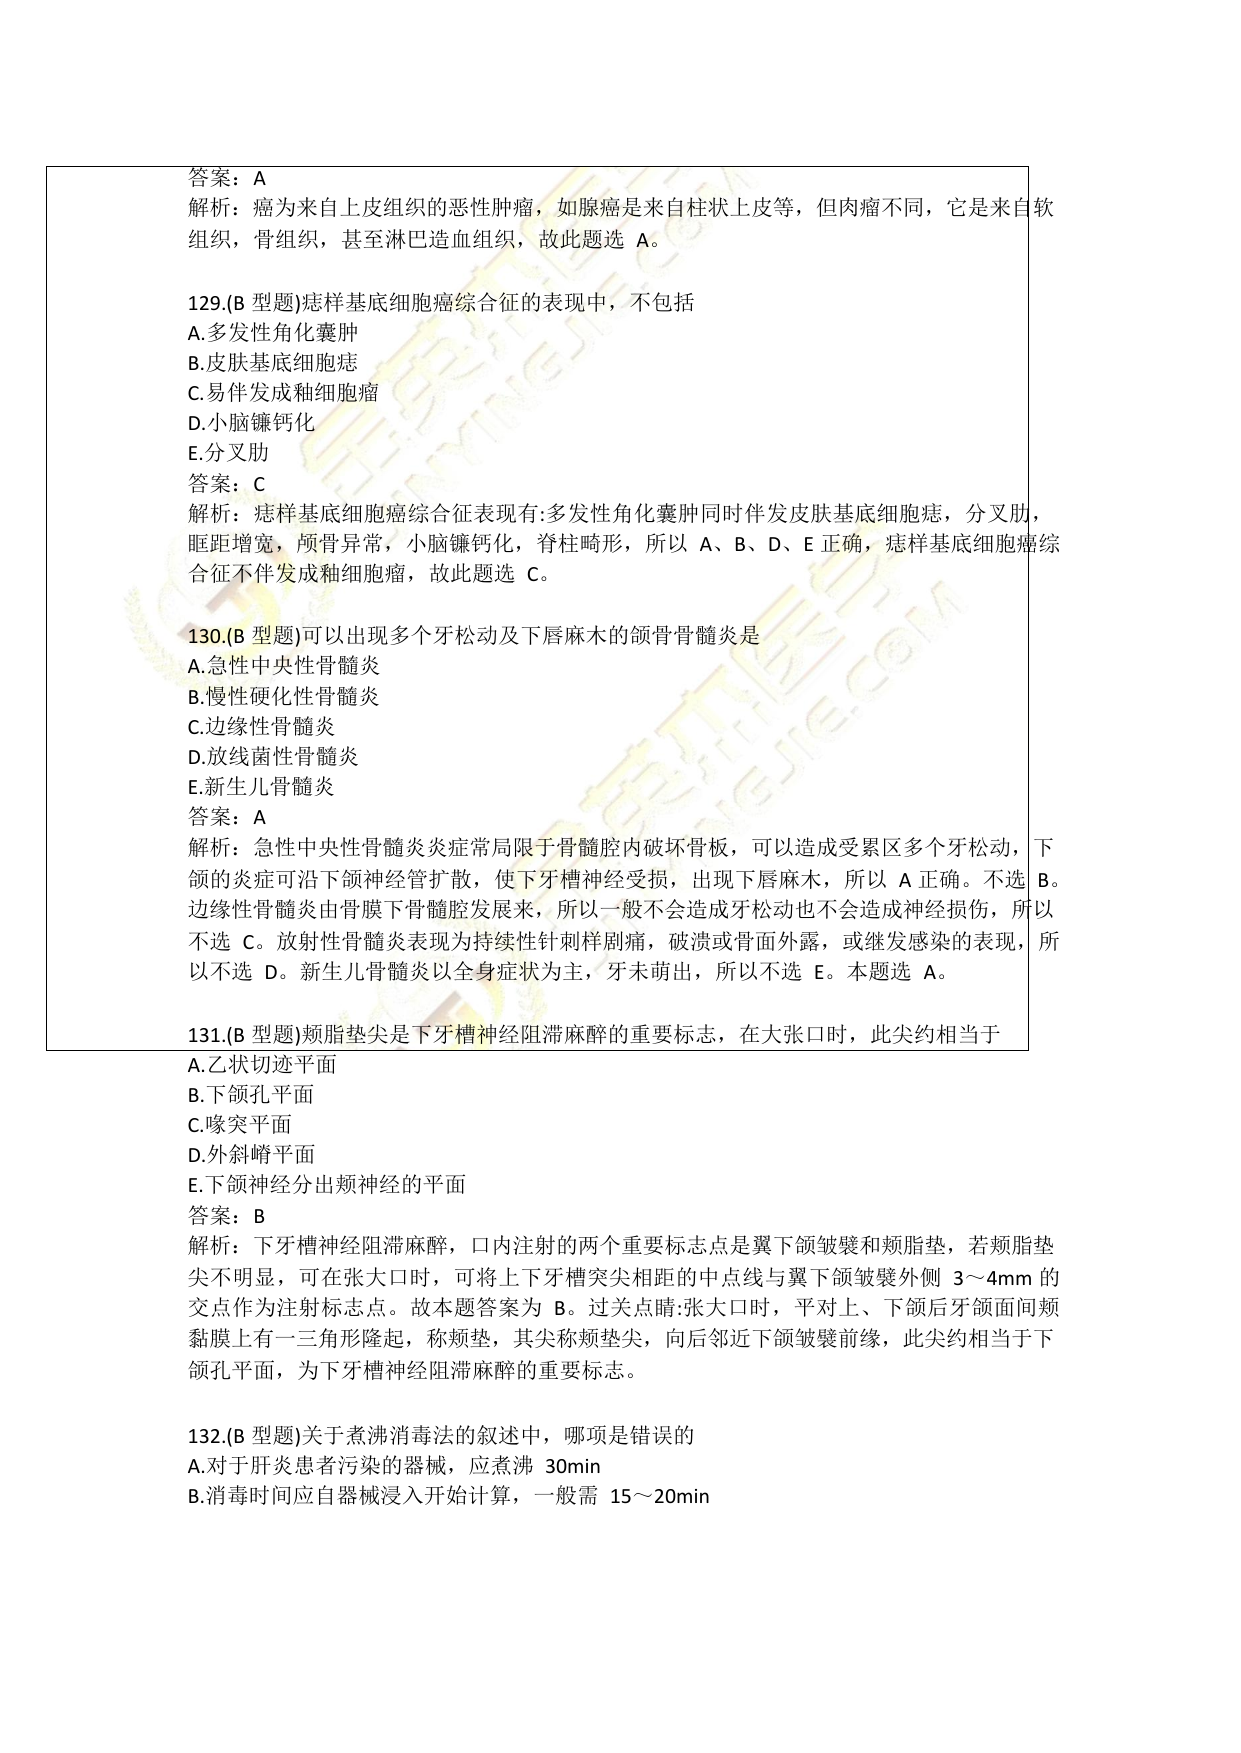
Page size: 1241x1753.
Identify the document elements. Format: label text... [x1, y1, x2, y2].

list D.放线菌性骨髓炎 [187, 744, 1230, 769]
list 答案：A [187, 165, 1230, 190]
list C.边缘性骨髓炎 [187, 714, 1230, 739]
list D.小脑镰钙化 [187, 411, 1230, 436]
list 不选 C。放射性骨髓炎表现为持续性针刺样剧痛，破溃或骨面外露，或继发感染的表现，所 [187, 929, 1230, 955]
list 132.(B 型题)关于煮沸消毒法的叙述中，哪项是错误的 [187, 1423, 1230, 1448]
list 眶距增宽，颅骨异常，小脑镰钙化，脊柱畸形，所以 A、B、D、E 正确，痣样基底细胞癌综 [187, 531, 1230, 556]
list 答案：C [187, 471, 1230, 496]
list A.乙状切迹平面 [187, 1052, 1230, 1078]
list A.对于肝炎患者污染的器械，应煮沸 30min [187, 1453, 1230, 1478]
list 以不选 D。新生儿骨髓炎以全身症状为主，牙未萌出，所以不选 E。本题选 A。 [187, 960, 1230, 985]
list 解析：痣样基底细胞癌综合征表现有:多发性角化囊肿同时伴发皮肤基底细胞痣，分叉肋， [187, 501, 1230, 526]
list E.新生儿骨髓炎 [187, 774, 1230, 799]
list 答案：A [187, 804, 1230, 829]
list 组织，骨组织，甚至淋巴造血组织，故此题选 A。 [187, 228, 1230, 253]
list 尖不明显，可在张大口时，可将上下牙槽突尖相距的中点线与翼下颌皱襞外侧 3～4mm 的 [187, 1266, 1230, 1291]
list 黏膜上有一三角形隆起，称颊垫，其尖称颊垫尖，向后邻近下颌皱襞前缘，此尖约相当于下 [187, 1328, 1230, 1351]
list C.易伴发成釉细胞瘤 [187, 381, 1230, 406]
list 130.(B 型题)可以出现多个牙松动及下唇麻木的颌骨骨髓炎是 [187, 624, 1230, 649]
list 解析：下牙槽神经阻滞麻醉，口内注射的两个重要标志点是翼下颌皱襞和颊脂垫，若颊脂垫 [187, 1235, 1230, 1258]
list D.外斜嵴平面 [187, 1143, 1230, 1168]
list 交点作为注射标志点。故本题答案为 B。过关点睛:张大口时，平对上、下颌后牙颌面间颊 [187, 1296, 1230, 1321]
list A.多发性角化囊肿 [187, 320, 1230, 346]
list 合征不伴发成釉细胞瘤，故此题选 C。 [187, 561, 1230, 586]
list B.消毒时间应自器械浸入开始计算，一般需 15～20min [187, 1483, 1230, 1509]
list C.喙突平面 [187, 1113, 1230, 1138]
list 颌孔平面，为下牙槽神经阻滞麻醉的重要标志。 [187, 1361, 1230, 1383]
list A.急性中央性骨髓炎 [187, 654, 1230, 679]
list B.慢性硬化性骨髓炎 [187, 684, 1230, 709]
list 答案：B [187, 1203, 1230, 1228]
picture [47, 167, 1028, 1050]
list E.分叉肋 [187, 441, 1230, 466]
list B.下颌孔平面 [187, 1082, 1230, 1108]
list 边缘性骨髓炎由骨膜下骨髓腔发展来，所以一般不会造成牙松动也不会造成神经损伤，所以 [187, 899, 1230, 922]
list 129.(B 型题)痣样基底细胞癌综合征的表现中，不包括 [187, 290, 1230, 315]
list 颌的炎症可沿下颌神经管扩散，使下牙槽神经受损，出现下唇麻木，所以 A 正确。不选 B。 [187, 867, 1230, 892]
list B.皮肤基底细胞痣 [187, 350, 1230, 376]
list E.下颌神经分出颊神经的平面 [187, 1173, 1230, 1198]
list 解析：急性中央性骨髓炎炎症常局限于骨髓腔内破坏骨板，可以造成受累区多个牙松动，下 [187, 837, 1230, 860]
list 解析：癌为来自上皮组织的恶性肿瘤，如腺癌是来自柱状上皮等，但肉瘤不同，它是来自软 [187, 197, 1230, 220]
list 131.(B 型题)颊脂垫尖是下牙槽神经阻滞麻醉的重要标志，在大张口时，此尖约相当于 [187, 1022, 1230, 1047]
